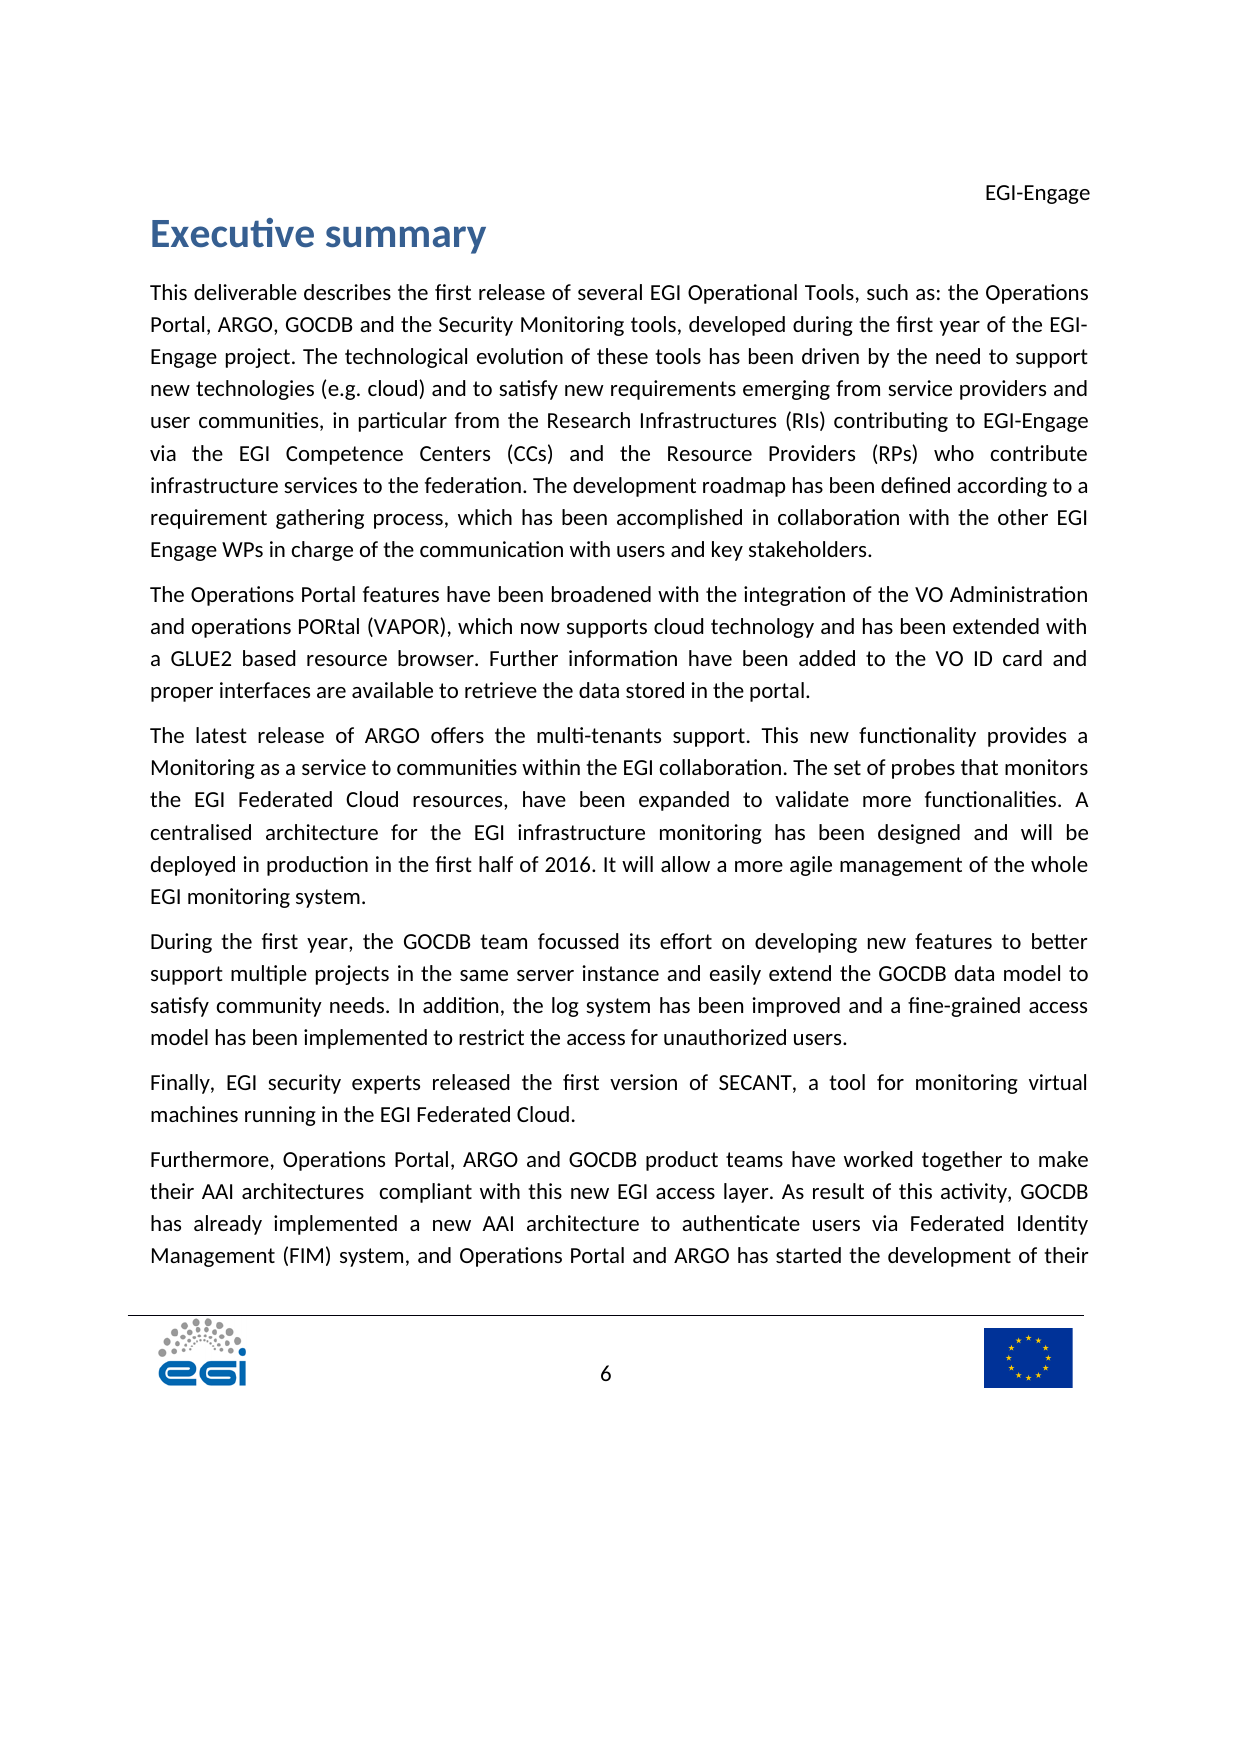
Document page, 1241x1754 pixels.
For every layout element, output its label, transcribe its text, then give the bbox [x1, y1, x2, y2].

text During the first year, the GOCDB team focussed its effort on developing new features to better support multiple projects in the same server instance and easily extend the GOCDB data model to satisfy community needs. In addition, the log system has been improved and a fine-grained access model has been implemented to restrict the access for unauthorized users. [150, 927, 1090, 1051]
text This deliverable describes the first release of several EGI Operational Tools, such as: the Operations Portal, ARGO, GOCDB and the Security Monitoring tools, developed during the first year of the EGI-Engage project. The technological evolution of these tools has been driven by the need to support new technologies (e.g. cloud) and to satisfy new requirements emerging from service providers and user communities, in particular from the Research Infrastructures (RIs) contributing to EGI-Engage via the EGI Competence Centers (CCs) and the Resource Providers (RPs) who contribute infrastructure services to the federation. The development roadmap has been defined according to a requirement gathering process, which has been accomplished in collaboration with the other EGI Engage WPs in charge of the communication with users and key stakeholders. [150, 278, 1090, 563]
text The Operations Portal features have been broadened with the integration of the VO Administration and operations PORtal (VAPOR), which now supports cloud technology and has been extended with a GLUE2 based resource browser. Further information have been added to the VO ID card and proper interfaces are available to retrieve the data stored in the portal. [150, 580, 1090, 704]
text The latest release of ARGO offers the multi-tenants support. This new functionality provides a Monitoring as a service to communities within the EGI collaboration. The set of probes that monitors the EGI Federated Cloud resources, have been expanded to validate more functionalities. A centralised architecture for the EGI infrastructure monitoring has been designed and will be deployed in production in the first half of 2016. It will allow a more agile management of the whole EGI monitoring system. [150, 721, 1090, 910]
text Executive summary [150, 207, 1090, 258]
text Finally, EGI security experts released the first version of SECANT, a tool for monitoring virtual machines running in the EGI Federated Cloud. [150, 1068, 1090, 1128]
picture [138, 1316, 265, 1388]
picture [984, 1328, 1073, 1388]
